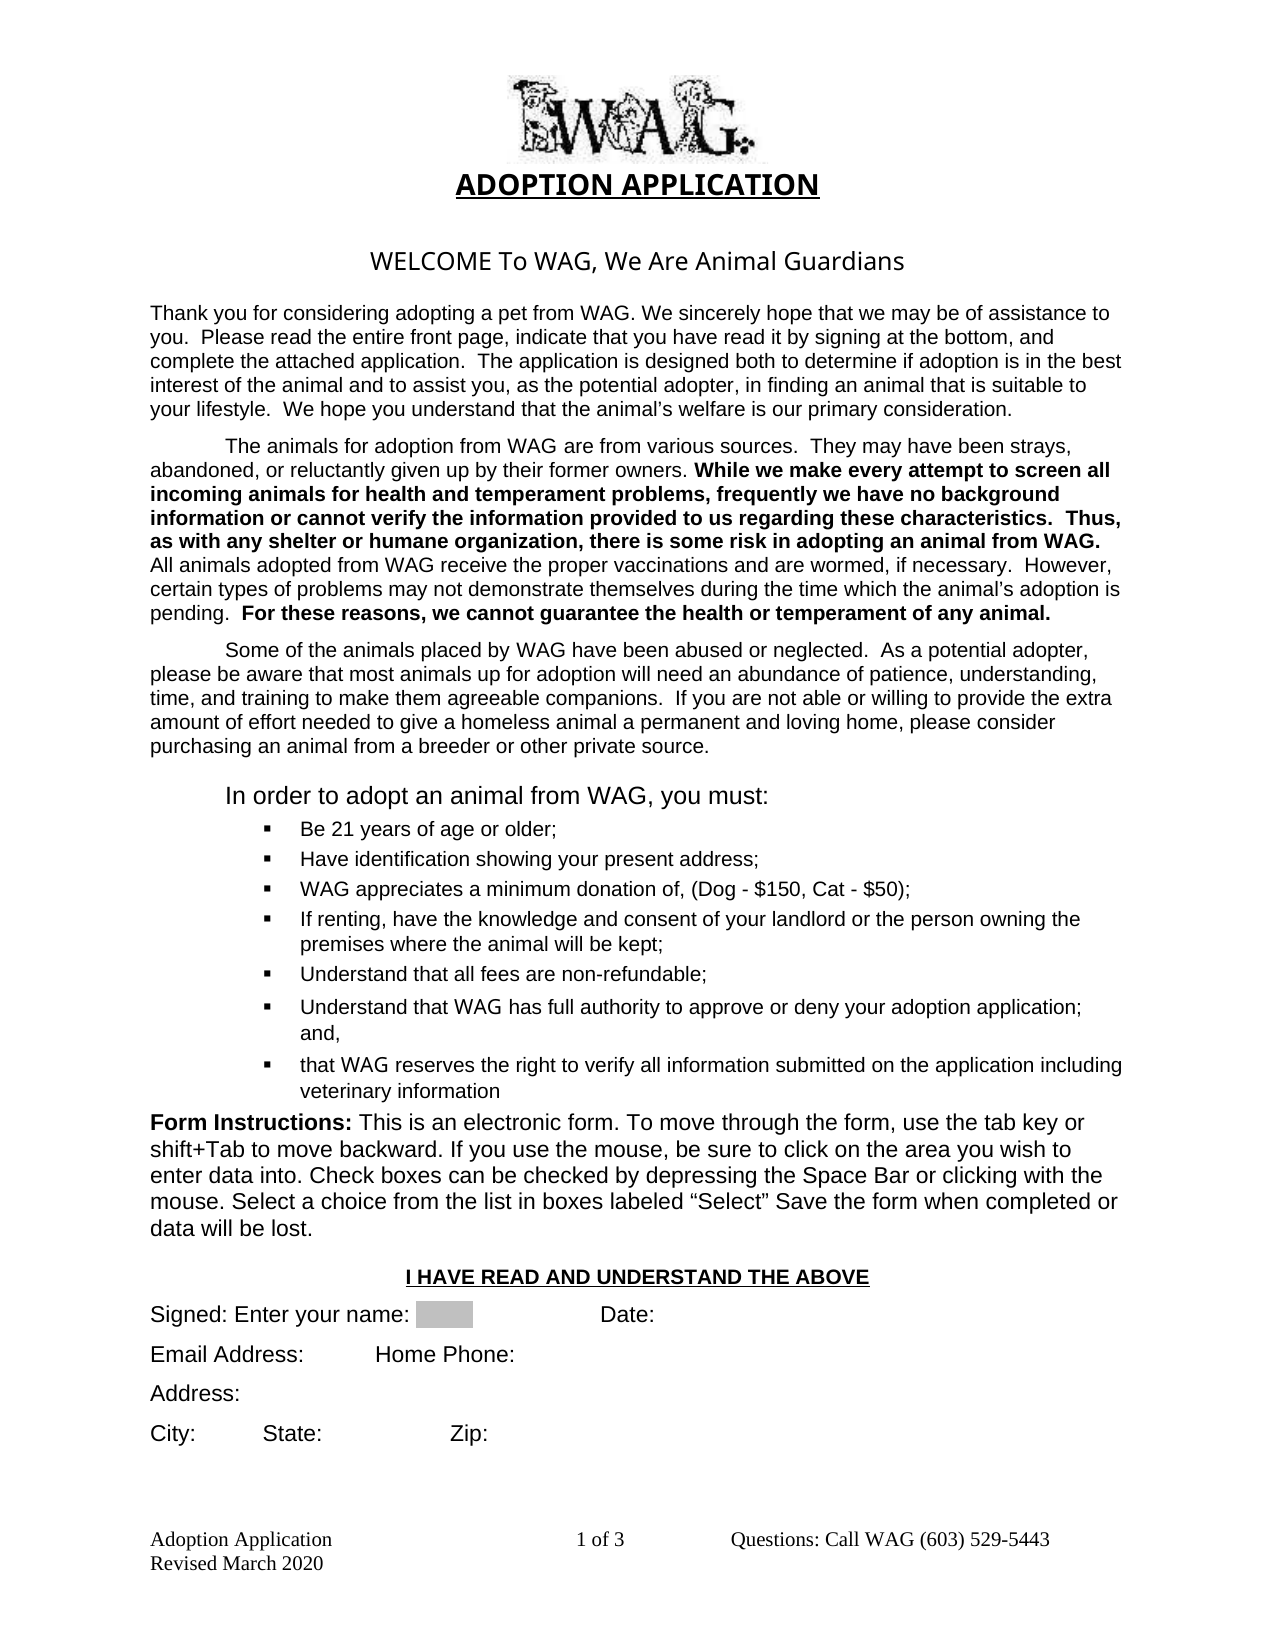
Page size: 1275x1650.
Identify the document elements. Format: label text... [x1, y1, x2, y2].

text Thank you for considering adopting a pet from WAG. We sincerely hope that we may be of assistance to you. Please read the entire front page, indicate that you have read it by signing at the bottom, and complete the attached application. The application is designed both to determine if adoption is in the best interest of the animal and to assist you, as the potential adopter, in finding an animal that is suitable to your lifestyle. We hope you understand that the animal’s welfare is our primary consideration. [150, 301, 1125, 421]
list WAG appreciates a minimum donation of, (Dog - $150, Cat - $50); [262, 877, 1125, 901]
text WELCOME To WAG, We Are Animal Guardians [150, 243, 1125, 277]
text Signed: Enter your name: Date: [473, 1301, 1125, 1328]
list If renting, have the knowledge and consent of your landlord or the person owning the premises where the animal will be kept; [262, 907, 1125, 955]
picture [506, 75, 769, 164]
list that WAG reserves the right to verify all information submitted on the application including veterinary information [262, 1051, 1125, 1103]
text In order to adopt an animal from WAG, you must: [150, 781, 1125, 810]
text Form Instructions: This is an electronic form. To move through the form, use the tab key or shift+Tab to move backward. If you use the mouse, be sure to click on the area you wish to enter data into. Check boxes can be checked by depressing the Space Bar or clicking with the mouse. Select a choice from the list in boxes labeled “Select” Save the form when completed or data will be lost. [150, 1109, 1125, 1241]
list Be 21 years of age or older; [262, 816, 1125, 840]
text The animals for adoption from WAG are from various sources. They may have been strays, abandoned, or reluctantly given up by their former owners. While we make every attempt to screen all incoming animals for health and temperament problems, frequently we have no background information or cannot verify the information provided to us regarding these characteristics. Thus, as with any shelter or humane organization, there is some risk in adopting an animal from WAG. All animals adopted from WAG receive the proper vaccinations and are wormed, if necessary. However, certain types of problems may not demonstrate themselves during the time which the animal’s adoption is pending. For these reasons, we cannot guarantee the health or temperament of any animal. [150, 433, 1125, 625]
text I HAVE READ AND UNDERSTAND THE ABOVE [150, 1265, 1125, 1289]
list Understand that all fees are non-refundable; [262, 962, 1125, 986]
text Address: [150, 1380, 1125, 1407]
text Email Address: Home Phone: [150, 1341, 1125, 1367]
text Signed: Enter your name: Date: [150, 1301, 416, 1328]
list Have identification showing your present address; [262, 847, 1125, 871]
text City: State: Zip: [150, 1420, 1125, 1446]
text Some of the animals placed by WAG have been abused or neglected. As a potential adopter, please be aware that most animals up for adoption will need an abundance of patience, understanding, time, and training to make them agreeable companions. If you are not able or willing to provide the extra amount of effort needed to give a homeless animal a permanent and loving home, please consider purchasing an animal from a breeder or other private source. [150, 638, 1125, 757]
list Understand that WAG has full authority to approve or deny your adoption application; and, [262, 992, 1125, 1044]
text ADOPTION APPLICATION [150, 164, 1125, 203]
